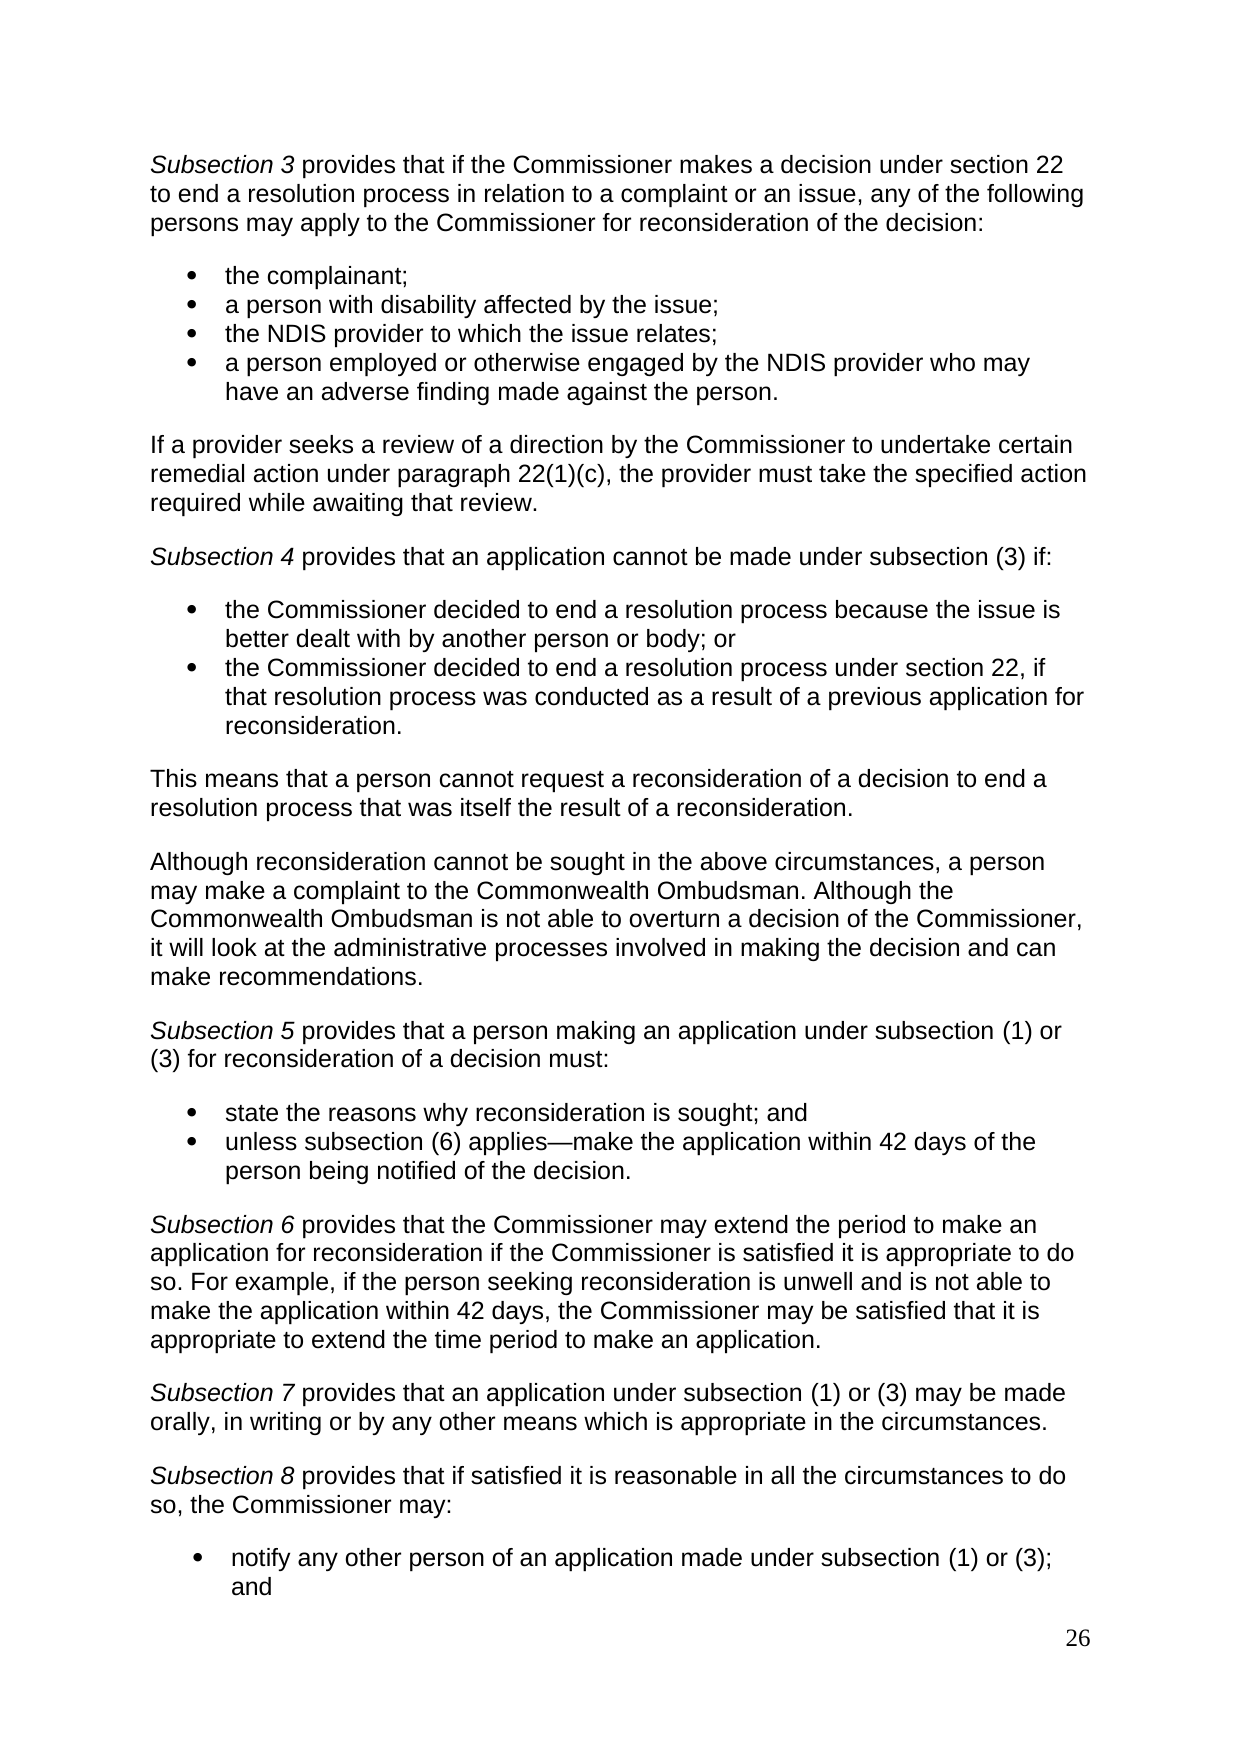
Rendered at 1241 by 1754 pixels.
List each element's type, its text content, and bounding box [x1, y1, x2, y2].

text This means that a person cannot request a reconsideration of a decision to end a resolution process that was itself the result of a reconsideration. [150, 764, 1090, 822]
text Subsection 5 provides that a person making an application under subsection (1) or (3) for reconsideration of a decision must: [150, 1016, 1090, 1073]
text If a provider seeks a review of a direction by the Commissioner to undertake certain remedial action under paragraph 22(1)(c), the provider must take the specified action required while awaiting that review. [150, 430, 1090, 517]
list a person employed or otherwise engaged by the NDIS provider who may have an adverse finding made against the person. [187, 348, 1090, 405]
list the NDIS provider to which the issue relates; [187, 319, 1090, 348]
list state the reasons why reconsideration is sought; and [187, 1098, 1090, 1127]
text Subsection 6 provides that the Commissioner may extend the period to make an application for reconsideration if the Commissioner is satisfied it is appropriate to do so. For example, if the person seeking reconsideration is unwell and is not able to make the application within 42 days, the Commissioner may be satisfied that it is appropriate to extend the time period to make an application. [150, 1209, 1090, 1353]
text Subsection 8 provides that if satisfied it is reasonable in all the circumstances to do so, the Commissioner may: [150, 1461, 1090, 1518]
list a person with disability affected by the issue; [187, 290, 1090, 319]
text Subsection 3 provides that if the Commissioner makes a decision under section 22 to end a resolution process in relation to a complaint or an issue, any of the following persons may apply to the Commissioner for reconsideration of the decision: [150, 150, 1090, 236]
list unless subsection (6) applies—make the application within 42 days of the person being notified of the decision. [187, 1127, 1090, 1184]
list the Commissioner decided to end a resolution process under section 22, if that resolution process was conducted as a result of a previous application for reconsideration. [187, 653, 1090, 739]
text Subsection 4 provides that an application cannot be made under subsection (3) if: [150, 542, 1090, 570]
list the complainant; [187, 261, 1090, 290]
list the Commissioner decided to end a resolution process because the issue is better dealt with by another person or body; or [187, 595, 1090, 653]
text Subsection 7 provides that an application under subsection (1) or (3) may be made orally, in writing or by any other means which is appropriate in the circumstances. [150, 1378, 1090, 1436]
text Although reconsideration cannot be sought in the above circumstances, a person may make a complaint to the Commonwealth Ombudsman. Although the Commonwealth Ombudsman is not able to overturn a decision of the Commissioner, it will look at the administrative processes involved in making the decision and can make recommendations. [150, 847, 1090, 991]
list notify any other person of an application made under subsection (1) or (3); and [193, 1543, 1090, 1601]
